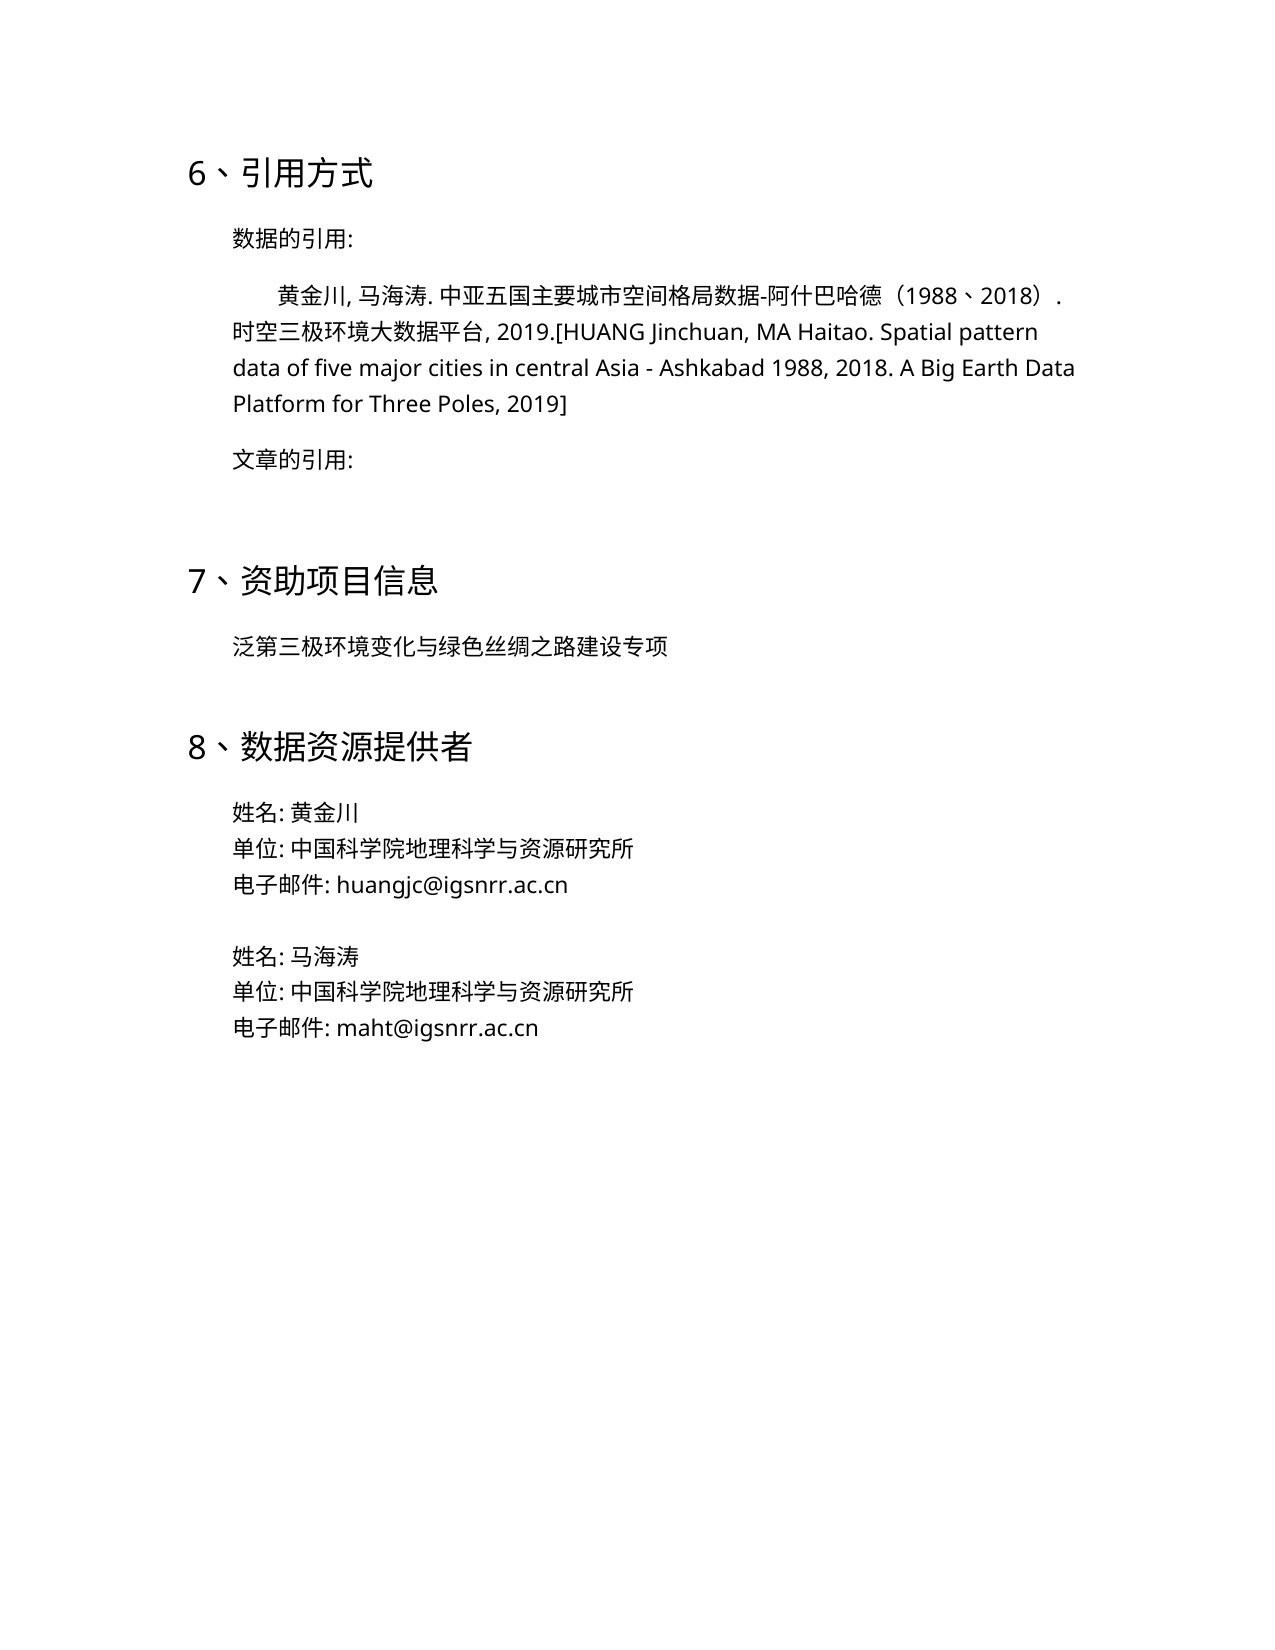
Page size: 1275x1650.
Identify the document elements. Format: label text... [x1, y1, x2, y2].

text 泛第三极环境变化与绿色丝绸之路建设专项 [232, 631, 1087, 698]
text 数据的引用: [232, 223, 1087, 254]
text 文章的引用: [232, 444, 1087, 476]
text 6、引用方式 [187, 150, 1087, 195]
text 8、数据资源提供者 [187, 724, 1087, 769]
text 7、资助项目信息 [187, 558, 1087, 603]
text 姓名: 黄金川 单位: 中国科学院地理科学与资源研究所 电子邮件: huangjc@igsnrr.ac.cn 姓名: 马海涛 单位: 中国科学院地理科学与资源研究所 电子邮件: maht@igsnrr.ac.cn [232, 797, 1087, 1115]
text 黄金川, 马海涛. 中亚五国主要城市空间格局数据-阿什巴哈德（1988、2018）. 时空三极环境大数据平台, 2019.[HUANG Jinchuan, MA Haitao. Spatial pattern data of five major cities in central Asia - Ashkabad 1988, 2018. A Big Earth Data Platform for Three Poles, 2019] [232, 280, 1087, 419]
